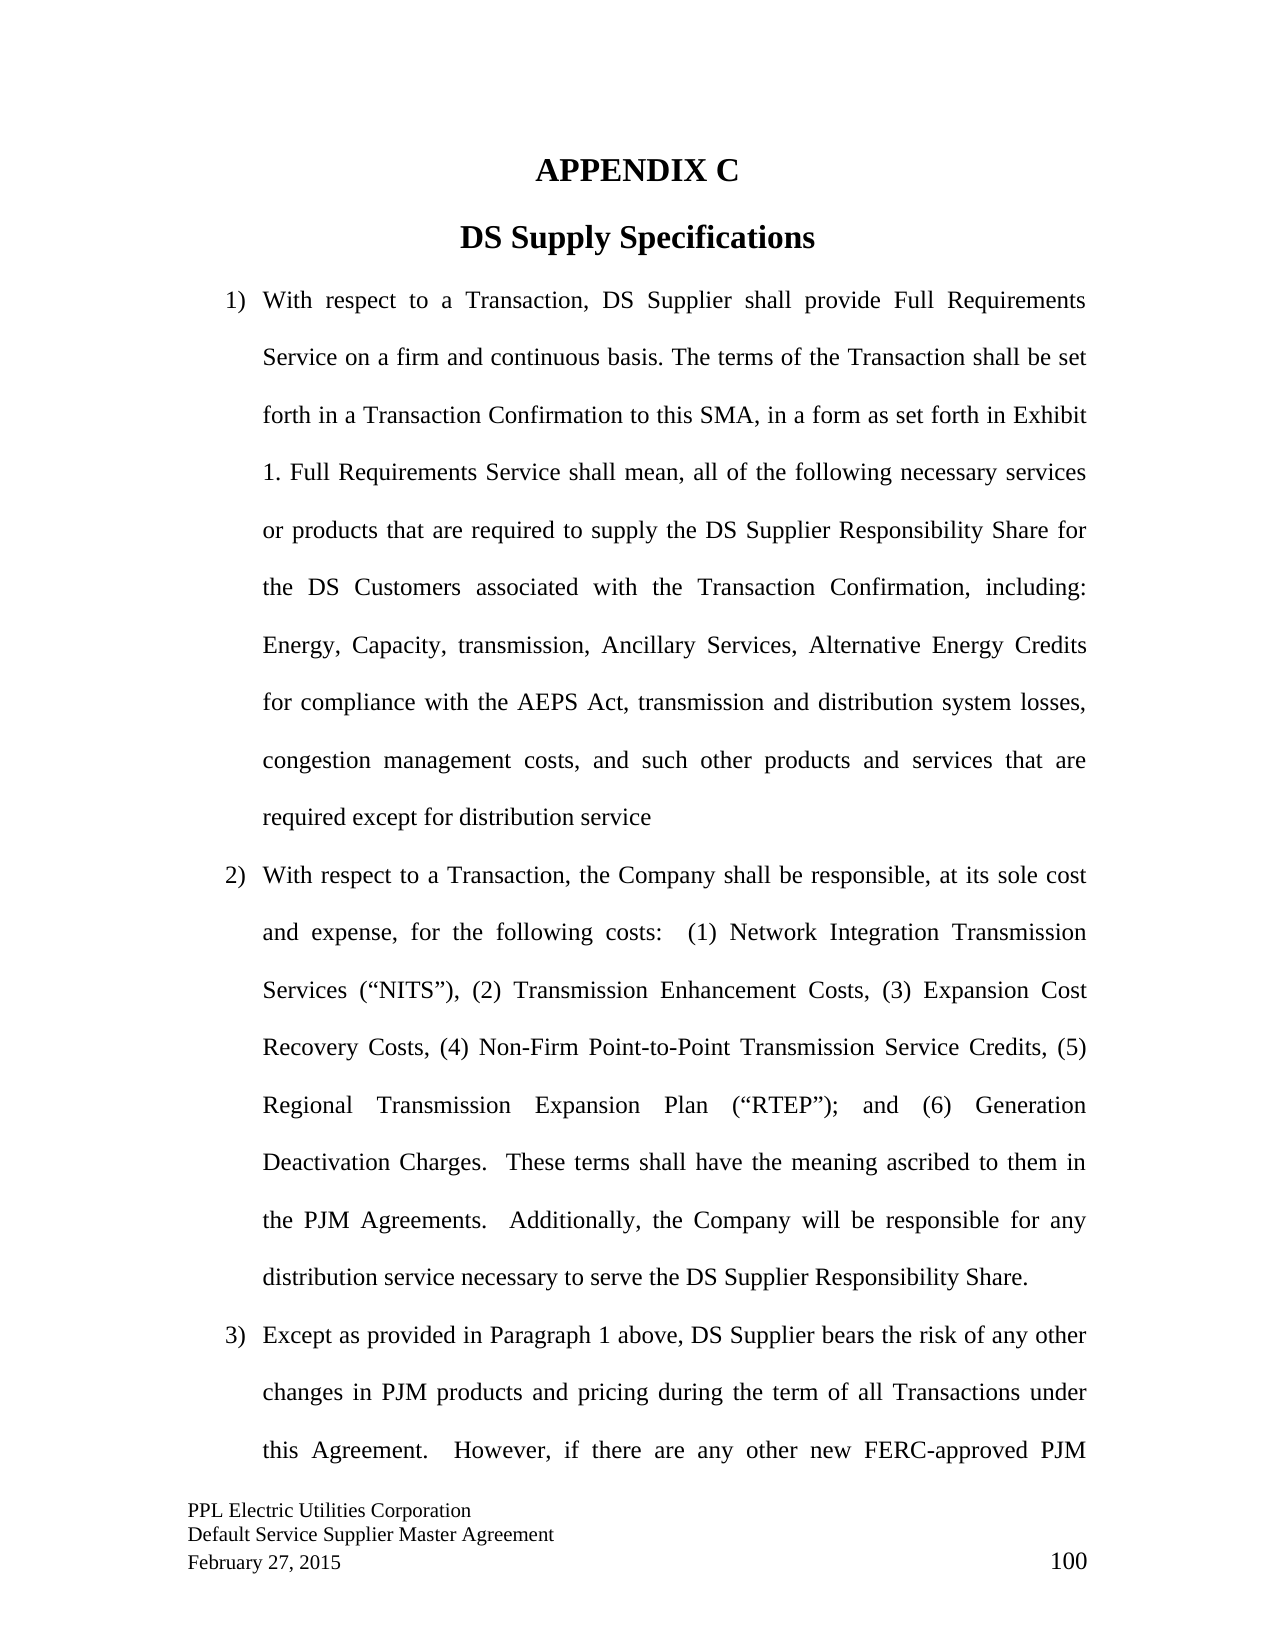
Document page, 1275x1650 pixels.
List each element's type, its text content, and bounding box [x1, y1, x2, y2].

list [225, 1320, 1087, 1464]
list With respect to a Transaction, the Company shall be responsible, at its sole cost and expense, for the following costs: (1) Network Integration Transmission Services (“NITS”), (2) Transmission Enhancement Costs, (3) Expansion Cost Recovery Costs, (4) Non-Firm Point-to-Point Transmission Service Credits, (5) Regional Transmission Expansion Plan (“RTEP”); and (6) Generation Deactivation Charges. These terms shall have the meaning ascribed to them in the PJM Agreements. Additionally, the Company will be responsible for any distribution service necessary to serve the DS Supplier Responsibility Share. [225, 860, 1087, 1291]
subtitle DS Supply Specifications [187, 217, 1087, 256]
subtitle APPENDIX C [187, 150, 1087, 188]
list With respect to a Transaction, DS Supplier shall provide Full Requirements Service on a firm and continuous basis. The terms of the Transaction shall be set forth in a Transaction Confirmation to this SMA, in a form as set forth in Exhibit 1. Full Requirements Service shall mean, all of the following necessary services or products that are required to supply the DS Supplier Responsibility Share for the DS Customers associated with the Transaction Confirmation, including: Energy, Capacity, transmission, Ancillary Services, Alternative Energy Credits for compliance with the AEPS Act, transmission and distribution system losses, congestion management costs, and such other products and services that are required except for distribution service [225, 285, 1087, 831]
